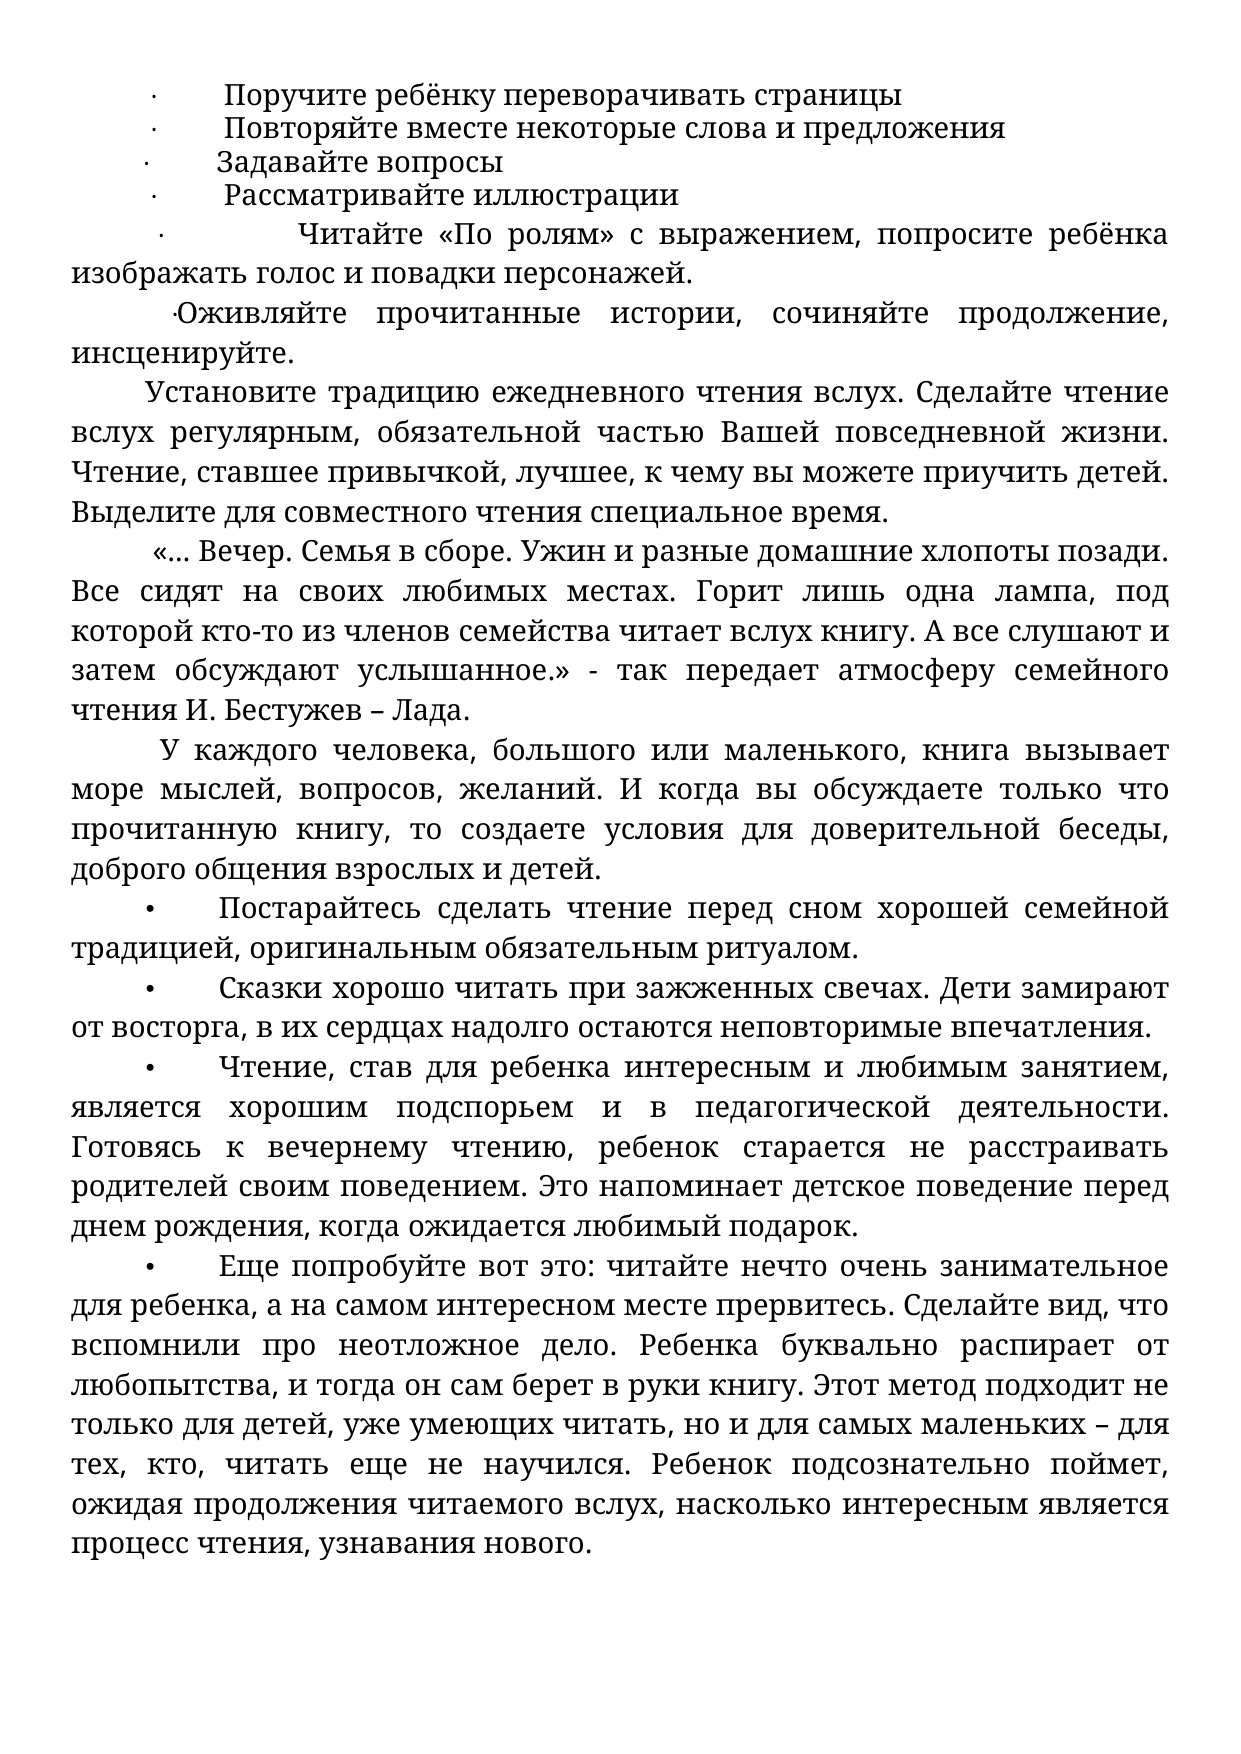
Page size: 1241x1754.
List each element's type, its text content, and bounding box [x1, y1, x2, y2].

list Чтение, став для ребенка интересным и любимым занятием, является хорошим подспорьем и в педагогической деятельности. Готовясь к вечернему чтению, ребенок старается не расстраивать родителей своим поведением. Это напоминает детское поведение перед днем рождения, когда ожидается любимый подарок. [71, 1046, 1169, 1245]
text «… Вечер. Семья в сборе. Ужин и разные домашние хлопоты позади. Все сидят на своих любимых местах. Горит лишь одна лампа, под которой кто-то из членов семейства читает вслух книгу. А все слушают и затем обсуждают услышанное.» - так передает атмосферу семейного чтения И. Бестужев – Лада. [71, 531, 1169, 729]
text · Задавайте вопросы [71, 146, 1169, 179]
list Сказки хорошо читать при зажженных свечах. Дети замирают от восторга, в их сердцах надолго остаются неповторимые впечатления. [71, 967, 1169, 1046]
text · Поручите ребёнку переворачивать страницы [71, 79, 1169, 112]
text ·Оживляйте прочитанные истории, сочиняйте продолжение, инсценируйте. [71, 292, 1169, 372]
text · Повторяйте вместе некоторые слова и предложения [71, 112, 1169, 146]
text Установите традицию ежедневного чтения вслух. Сделайте чтение вслух регулярным, обязательной частью Вашей повседневной жизни. Чтение, ставшее привычкой, лучшее, к чему вы можете приучить детей. Выделите для совместного чтения специальное время. [71, 372, 1169, 531]
text У каждого человека, большого или маленького, книга вызывает море мыслей, вопросов, желаний. И когда вы обсуждаете только что прочитанную книгу, то создаете условия для доверительной беседы, доброго общения взрослых и детей. [71, 729, 1169, 888]
text · Читайте «По ролям» с выражением, попросите ребёнка изображать голос и повадки персонажей. [71, 213, 1169, 292]
text · Рассматривайте иллюстрации [71, 179, 1169, 213]
list Постарайтесь сделать чтение перед сном хорошей семейной традицией, оригинальным обязательным ритуалом. [71, 888, 1169, 967]
list Еще попробуйте вот это: читайте нечто очень занимательное для ребенка, а на самом интересном месте прервитесь. Сделайте вид, что вспомнили про неотложное дело. Ребенка буквально распирает от любопытства, и тогда он сам берет в руки книгу. Этот метод подходит не только для детей, уже умеющих читать, но и для самых маленьких – для тех, кто, читать еще не научился. Ребенок подсознательно поймет, ожидая продолжения читаемого вслух, насколько интересным является процесс чтения, узнавания нового. [71, 1245, 1169, 1562]
